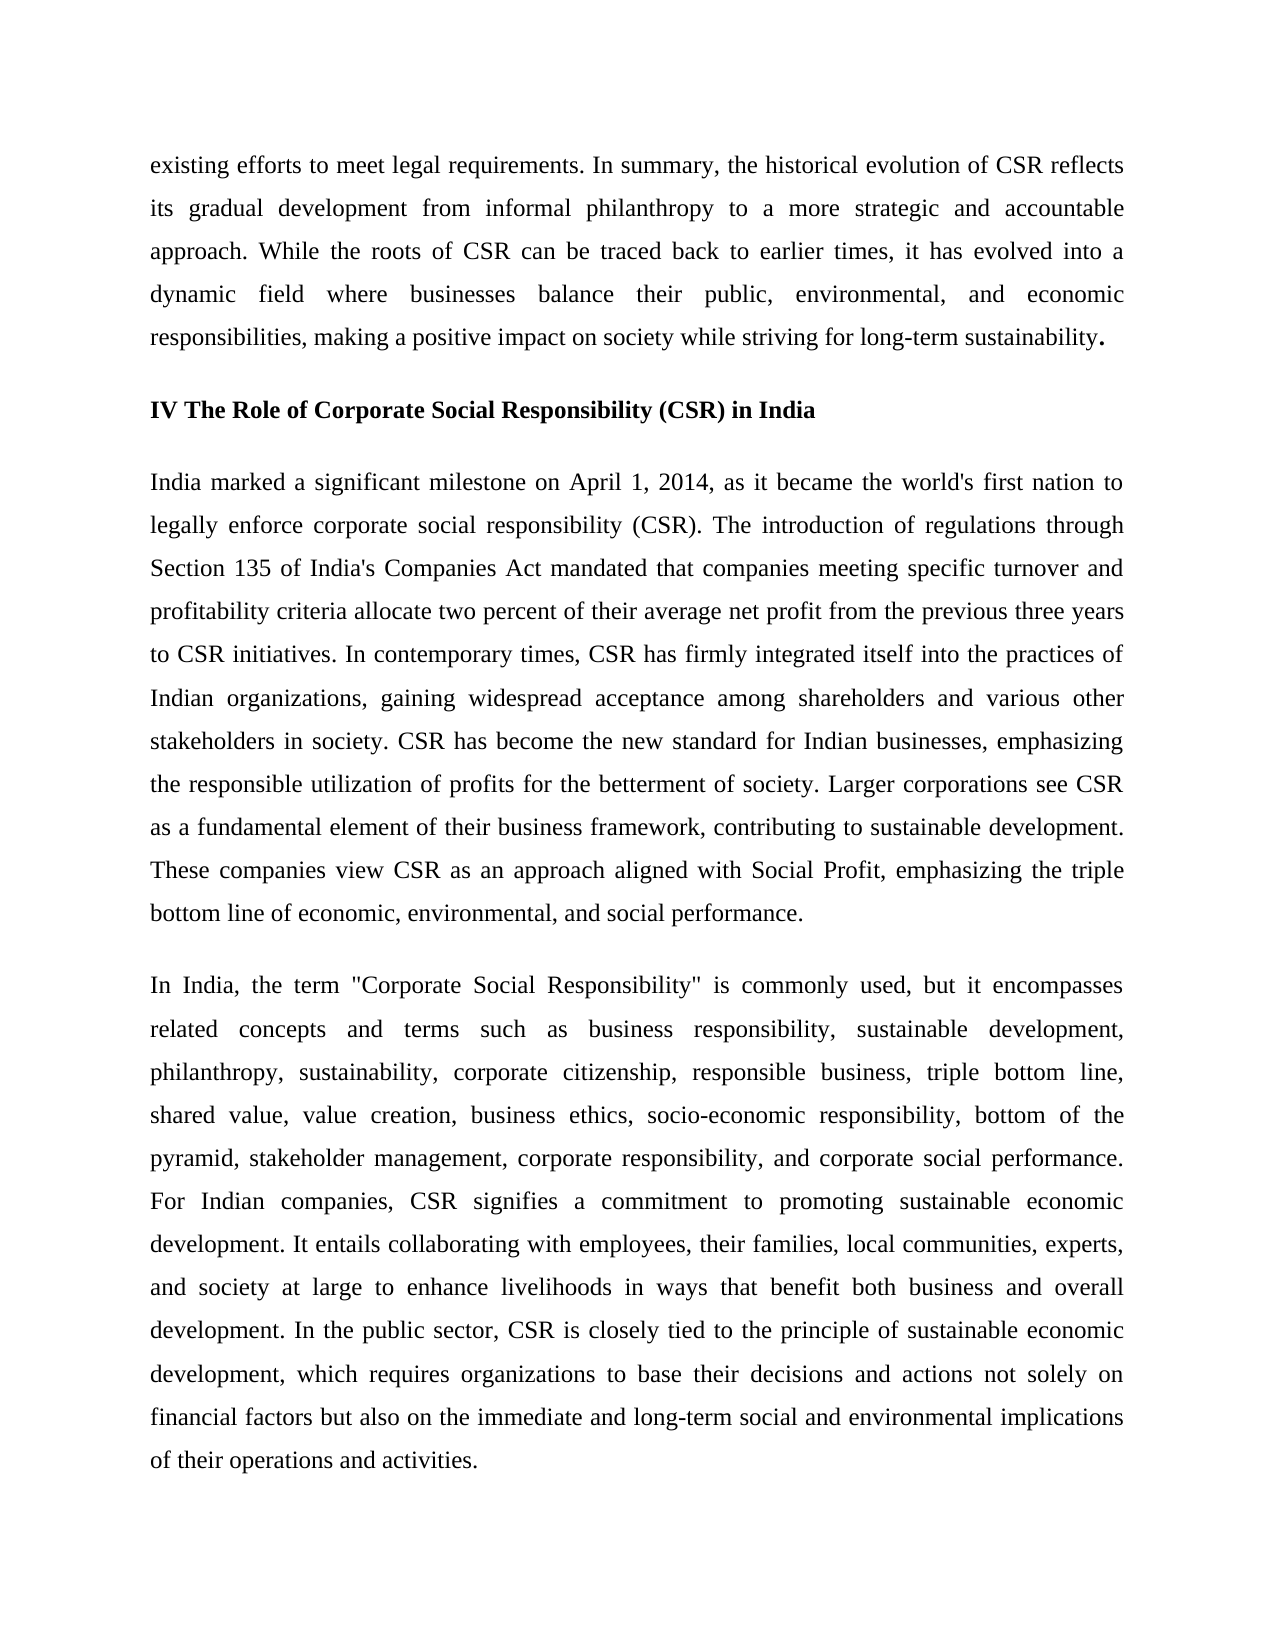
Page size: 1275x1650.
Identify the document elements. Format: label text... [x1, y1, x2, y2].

text India marked a significant milestone on April 1, 2014, as it became the world's first nation to legally enforce corporate social responsibility (CSR). The introduction of regulations through Section 135 of India's Companies Act mandated that companies meeting specific turnover and profitability criteria allocate two percent of their average net profit from the previous three years to CSR initiatives. In contemporary times, CSR has firmly integrated itself into the practices of Indian organizations, gaining widespread acceptance among shareholders and various other stakeholders in society. CSR has become the new standard for Indian businesses, emphasizing the responsible utilization of profits for the betterment of society. Larger corporations see CSR as a fundamental element of their business framework, contributing to sustainable development. These companies view CSR as an approach aligned with Social Profit, emphasizing the triple bottom line of economic, environmental, and social performance. [150, 467, 1125, 927]
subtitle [150, 150, 1125, 351]
text In India, the term "Corporate Social Responsibility" is commonly used, but it encompasses related concepts and terms such as business responsibility, sustainable development, philanthropy, sustainability, corporate citizenship, responsible business, triple bottom line, shared value, value creation, business ethics, socio-economic responsibility, bottom of the pyramid, stakeholder management, corporate responsibility, and corporate social performance. For Indian companies, CSR signifies a commitment to promoting sustainable economic development. It entails collaborating with employees, their families, local communities, experts, and society at large to enhance livelihoods in ways that benefit both business and overall development. In the public sector, CSR is closely tied to the principle of sustainable economic development, which requires organizations to base their decisions and actions not solely on financial factors but also on the immediate and long-term social and environmental implications of their operations and activities. [150, 971, 1125, 1474]
text IV The Role of Corporate Social Responsibility (CSR) in India [150, 395, 1125, 423]
